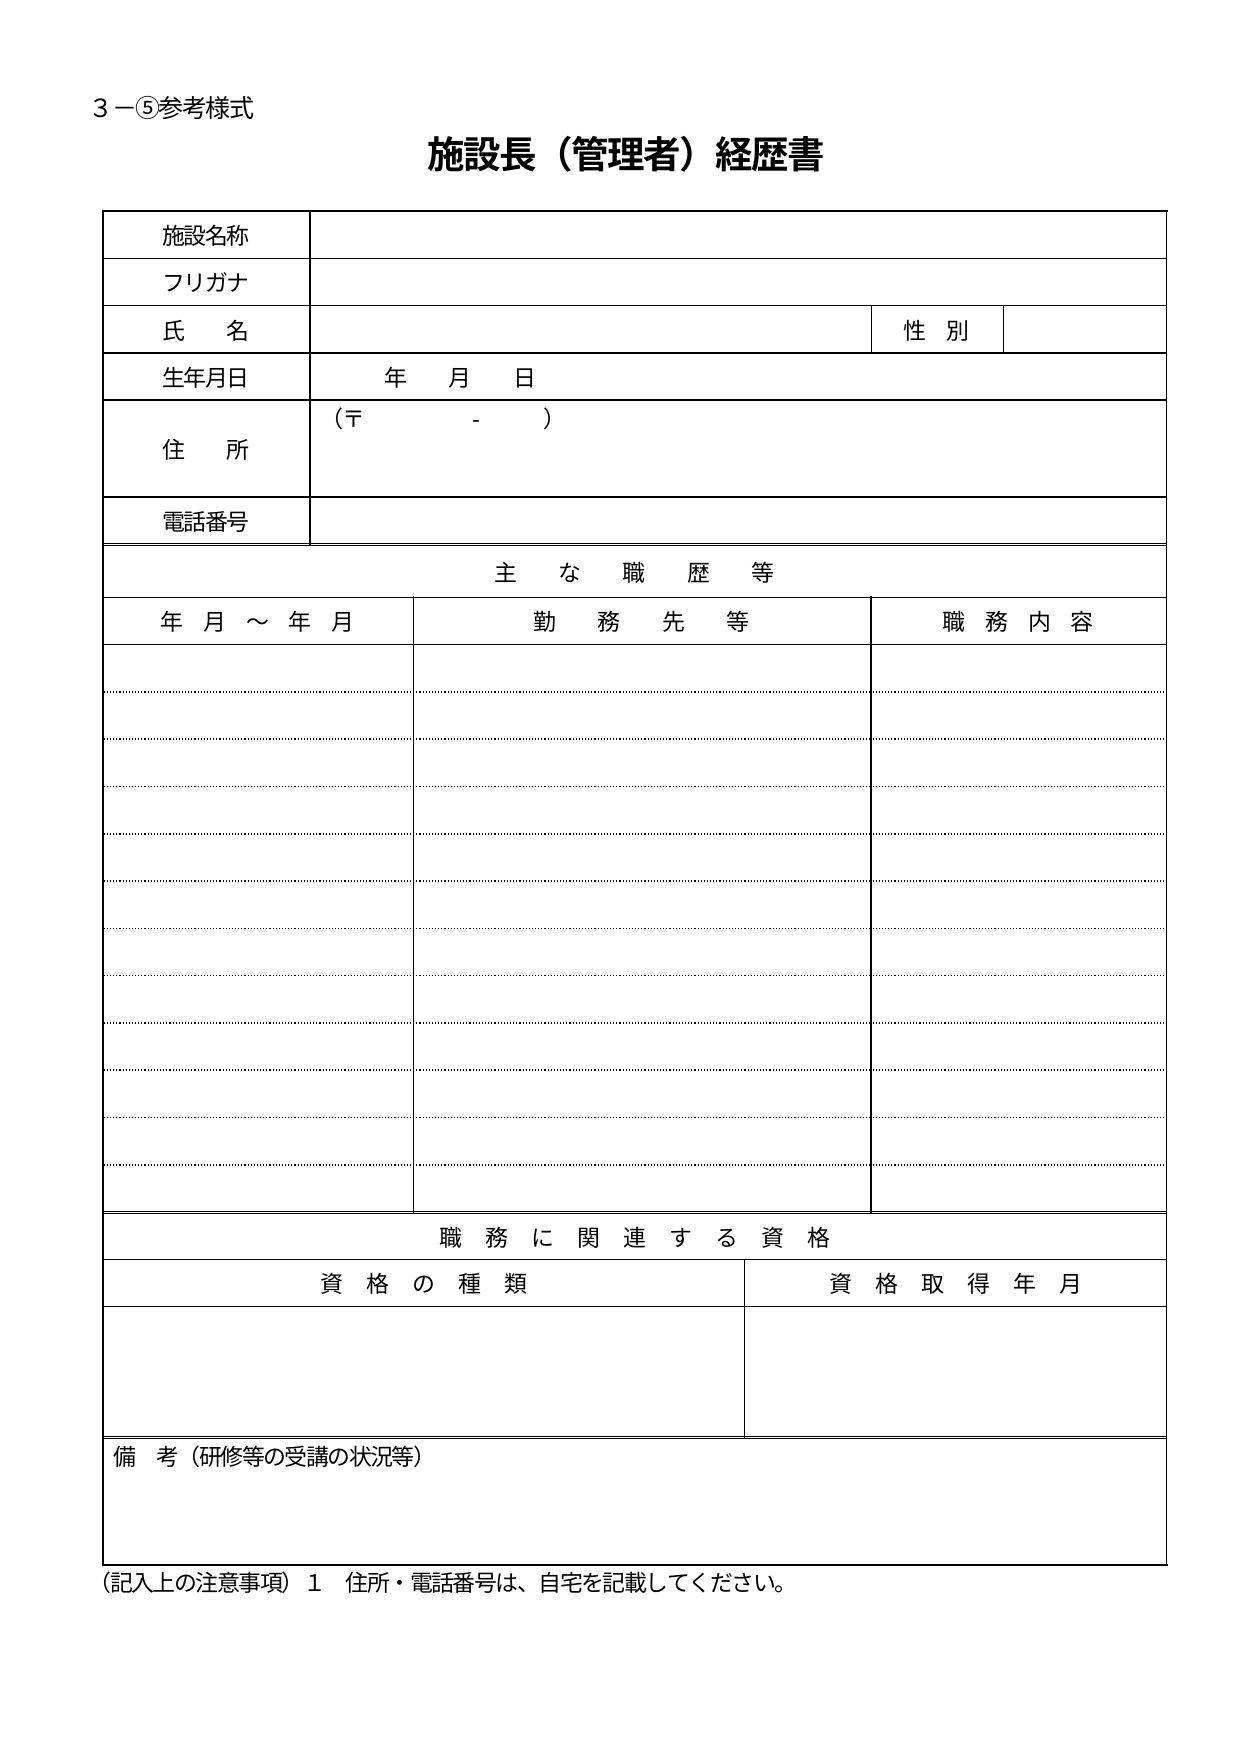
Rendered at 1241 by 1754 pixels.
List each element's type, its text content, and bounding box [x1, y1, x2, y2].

table_header 施設名称 [104, 212, 309, 257]
table_header [311, 212, 1166, 257]
table_cell [104, 1069, 413, 1117]
table_cell 職 務 に 関 連 す る 資 格 [104, 1214, 1166, 1258]
table_cell 年 月 日 [311, 354, 1166, 399]
table_cell 生年月日 [104, 354, 309, 399]
table_cell [745, 1307, 1166, 1436]
table_cell [414, 880, 870, 927]
table_cell [414, 738, 870, 786]
table_cell [104, 691, 413, 738]
table_cell [872, 1117, 1166, 1164]
table_cell [414, 928, 870, 975]
table_cell [414, 1069, 870, 1117]
table_cell [872, 880, 1166, 927]
table_cell フリガナ [104, 259, 309, 305]
table_cell [104, 928, 413, 975]
table_cell 電話番号 [104, 498, 309, 543]
table_cell [872, 1164, 1166, 1211]
table_cell [414, 975, 870, 1022]
table_cell [414, 833, 870, 880]
table_cell 氏 名 [104, 306, 309, 352]
table_cell [104, 786, 413, 833]
table_cell [311, 498, 1166, 543]
table_cell [311, 306, 871, 352]
table_cell [104, 645, 413, 691]
table_cell [872, 975, 1166, 1022]
table_cell 勤 務 先 等 [414, 598, 870, 644]
table_cell [872, 1069, 1166, 1117]
table_cell [872, 1022, 1166, 1069]
table_cell [104, 1307, 744, 1436]
table_cell [414, 1117, 870, 1164]
table_cell 職 務 内 容 [872, 598, 1166, 644]
table_cell [872, 833, 1166, 880]
table_cell [872, 645, 1166, 691]
table_cell [872, 691, 1166, 738]
table_cell [872, 738, 1166, 786]
text ３－⑤参考様式 [88, 88, 1165, 124]
table_cell （〒 - ） [311, 401, 1166, 496]
table_cell [104, 975, 413, 1022]
table_cell [1004, 306, 1166, 352]
text （記入上の注意事項）１ 住所・電話番号は、自宅を記載してください。 [88, 1565, 1165, 1598]
table_cell [872, 928, 1166, 975]
table_cell [414, 786, 870, 833]
table_cell 性 別 [872, 306, 1003, 352]
table_cell [104, 738, 413, 786]
table_cell [104, 833, 413, 880]
table_cell 主 な 職 歴 等 [104, 546, 1166, 596]
table_cell 備 考（研修等の受講の状況等） [104, 1439, 1166, 1564]
table_cell 資 格 の 種 類 [104, 1260, 744, 1306]
text 施設長（管理者）経歴書 [88, 124, 1165, 179]
table_cell [311, 259, 1166, 305]
table_cell [104, 1022, 413, 1069]
table_cell [414, 691, 870, 738]
table_cell [104, 1117, 413, 1164]
table_cell 資 格 取 得 年 月 [745, 1260, 1166, 1306]
table_cell 年 月 ～ 年 月 [104, 598, 413, 644]
table_cell [414, 1164, 870, 1211]
table_cell [872, 786, 1166, 833]
table_cell [104, 880, 413, 927]
table_cell [414, 1022, 870, 1069]
table_cell [104, 1164, 413, 1211]
table_cell [414, 645, 870, 691]
table_cell 住 所 [104, 401, 309, 496]
